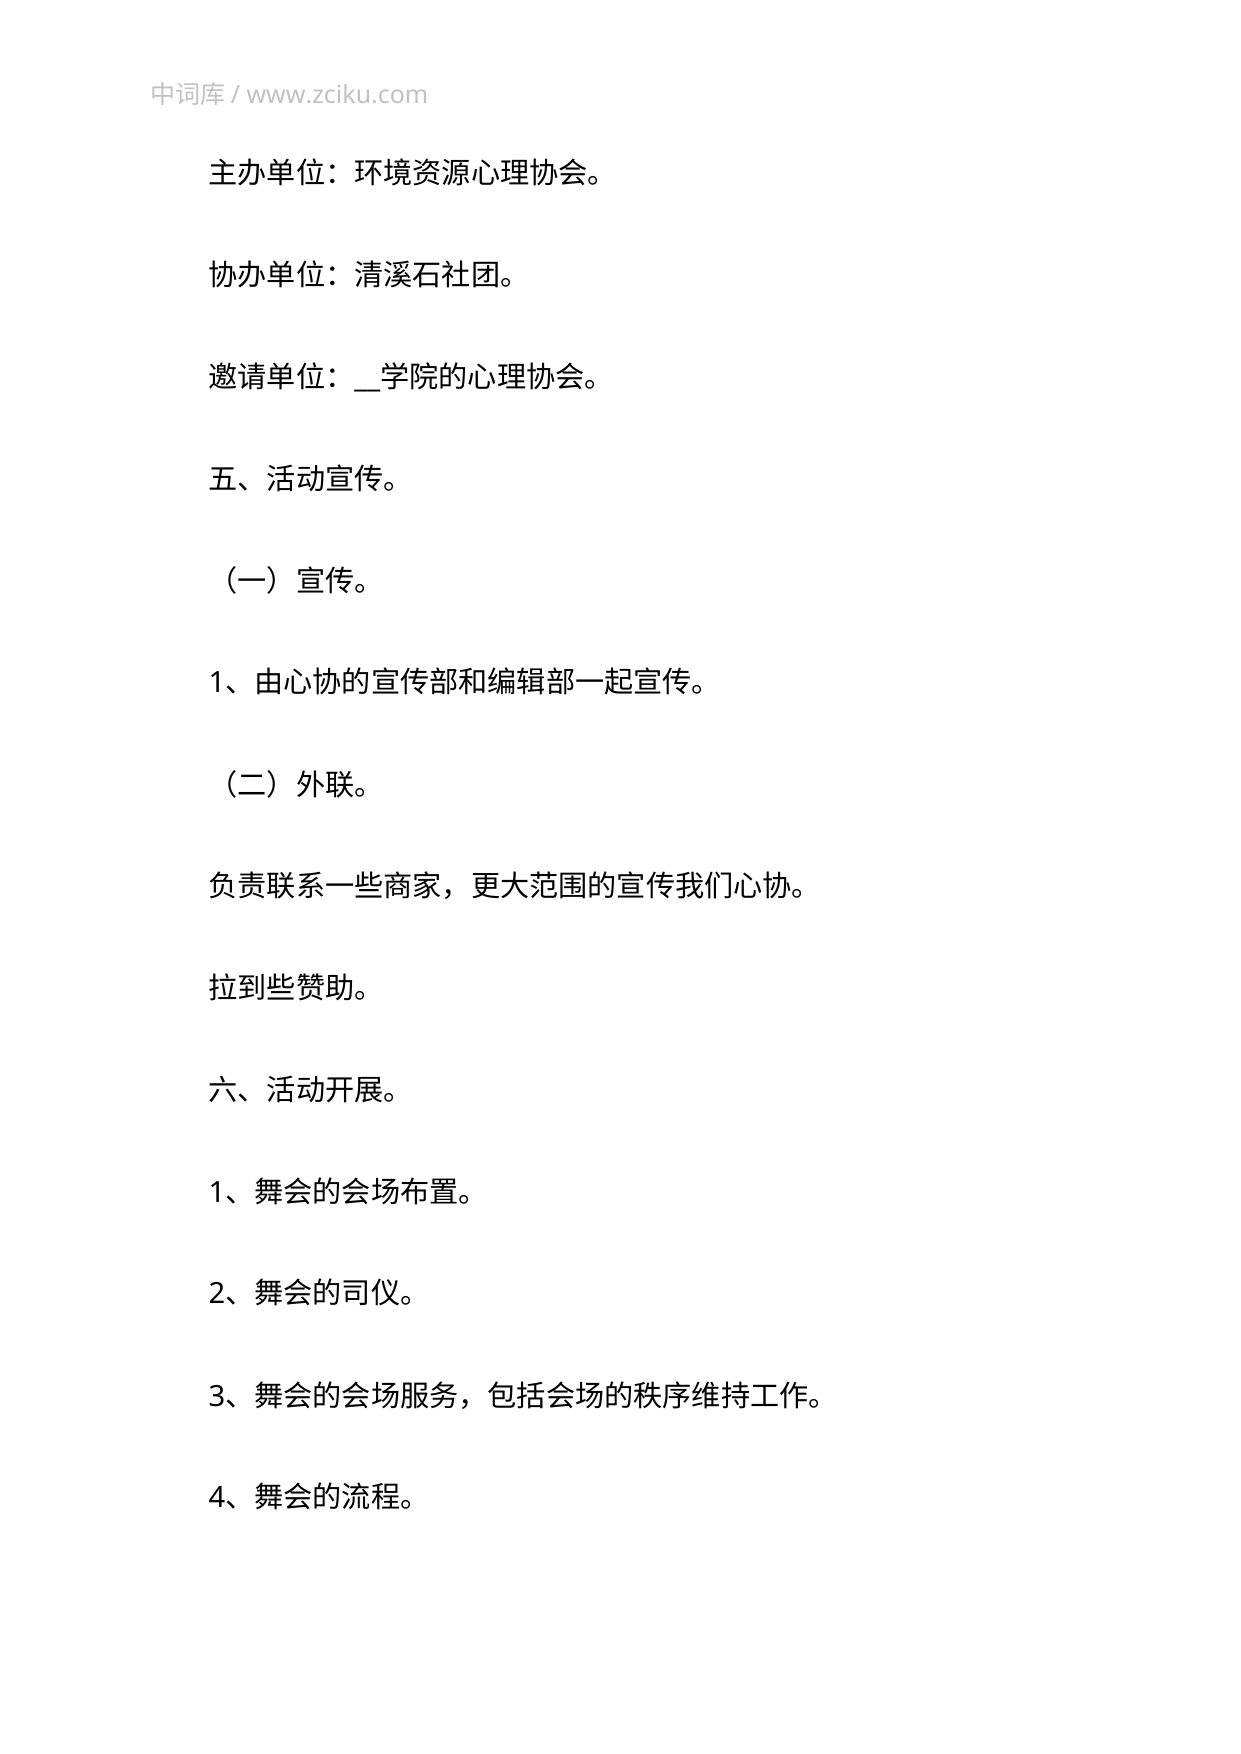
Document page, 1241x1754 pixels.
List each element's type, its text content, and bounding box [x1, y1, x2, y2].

text 六、活动开展。 [150, 1066, 1090, 1109]
text 主办单位：环境资源心理协会。 [150, 150, 1090, 192]
text 2、舞会的司仪。 [150, 1270, 1090, 1312]
text 拉到些赞助。 [150, 964, 1090, 1007]
text 3、舞会的会场服务，包括会场的秩序维持工作。 [150, 1372, 1090, 1414]
text 4、舞会的流程。 [150, 1474, 1090, 1516]
text 负责联系一些商家，更大范围的宣传我们心协。 [150, 863, 1090, 905]
text 五、活动宣传。 [150, 456, 1090, 498]
text （一）宣传。 [150, 557, 1090, 599]
text 1、舞会的会场布置。 [150, 1168, 1090, 1211]
text 邀请单位：__学院的心理协会。 [150, 353, 1090, 396]
text （二）外联。 [150, 761, 1090, 803]
text 1、由心协的宣传部和编辑部一起宣传。 [150, 659, 1090, 701]
text 协办单位：清溪石社团。 [150, 252, 1090, 294]
